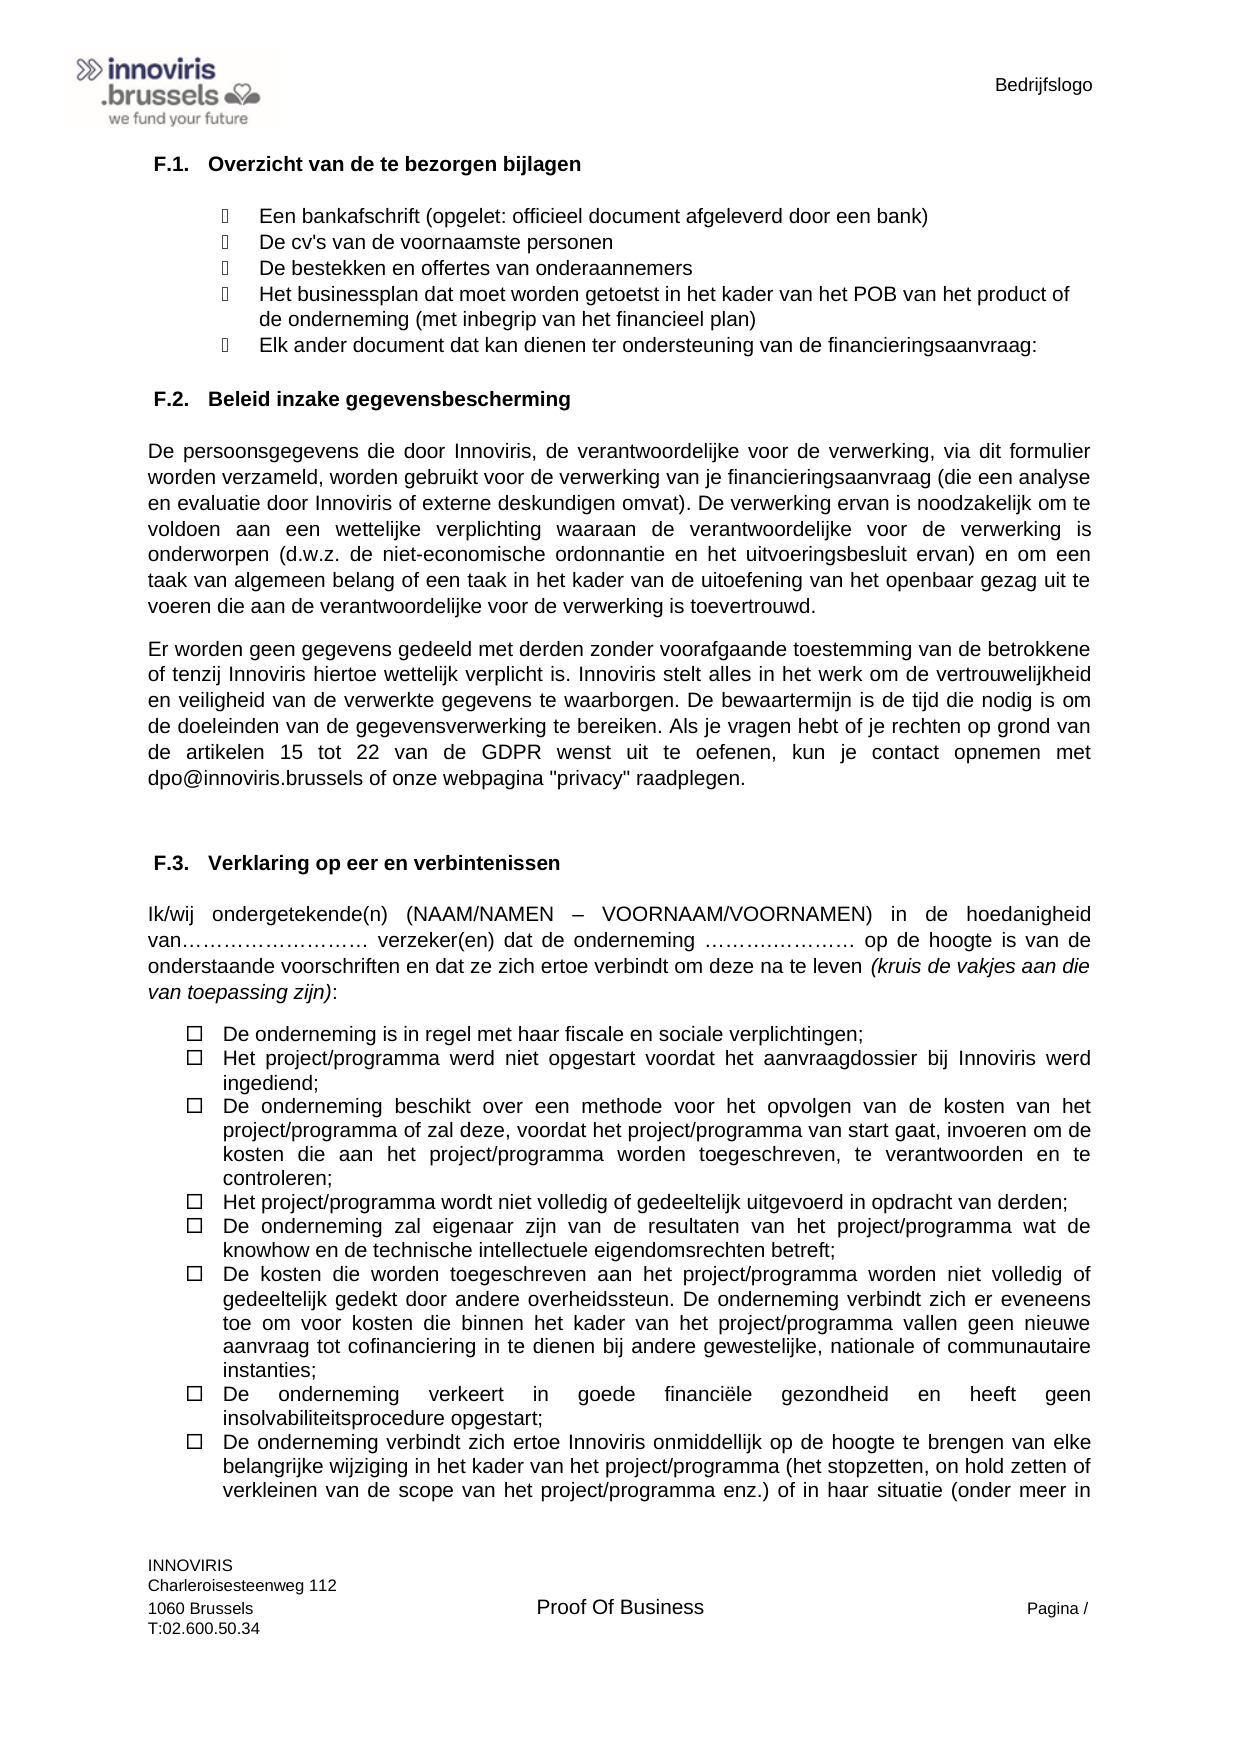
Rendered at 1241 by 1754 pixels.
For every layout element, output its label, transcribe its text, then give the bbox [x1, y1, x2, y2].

list De cv's van de voornaamste personen [221, 229, 1092, 253]
list De onderneming is in regel met haar fiscale en sociale verplichtingen; [185, 1022, 1092, 1046]
text Ik/wij ondergetekende(n) (NAAM/NAMEN – VOORNAAM/VOORNAMEN) in de hoedanigheid van……………………… verzeker(en) dat de onderneming ……….………… op de hoogte is van de onderstaande voorschriften en dat ze zich ertoe verbindt om deze na te leven (kruis de vakjes aan die van toepassing zijn): [148, 902, 1092, 1004]
list De onderneming beschikt over een methode voor het opvolgen van de kosten van het project/programma of zal deze, voordat het project/programma van start gaat, invoeren om de kosten die aan het project/programma worden toegeschreven, te verantwoorden en te controleren; [185, 1094, 1092, 1190]
subtitle Overzicht van de te bezorgen bijlagen [148, 152, 1092, 202]
picture [65, 47, 282, 147]
list De onderneming verkeert in goede financiële gezondheid en heeft geen insolvabiliteitsprocedure opgestart; [185, 1382, 1092, 1430]
list Het project/programma werd niet opgestart voordat het aanvraagdossier bij Innoviris werd ingediend; [185, 1046, 1092, 1094]
list De bestekken en offertes van onderaannemers [221, 255, 1092, 279]
list Het businessplan dat moet worden getoetst in het kader van het POB van het product of de onderneming (met inbegrip van het financieel plan) [221, 281, 1092, 331]
list De onderneming zal eigenaar zijn van de resultaten van het project/programma wat de knowhow en de technische intellectuele eigendomsrechten betreft; [185, 1214, 1092, 1262]
subtitle Beleid inzake gegevensbescherming [148, 387, 1092, 437]
list De kosten die worden toegeschreven aan het project/programma worden niet volledig of gedeeltelijk gedekt door andere overheidssteun. De onderneming verbindt zich er eveneens toe om voor kosten die binnen het kader van het project/programma vallen geen nieuwe aanvraag tot cofinanciering in te dienen bij andere gewestelijke, nationale of communautaire instanties; [185, 1262, 1092, 1382]
list Elk ander document dat kan dienen ter ondersteuning van de financieringsaanvraag: [221, 333, 1092, 357]
text Er worden geen gegevens gedeeld met derden zonder voorafgaande toestemming van de betrokkene of tenzij Innoviris hiertoe wettelijk verplicht is. Innoviris stelt alles in het werk om de vertrouwelijkheid en veiligheid van de verwerkte gegevens te waarborgen. De bewaartermijn is de tijd die nodig is om de doeleinden van de gegevensverwerking te bereiken. Als je vragen hebt of je rechten op grond van de artikelen 15 tot 22 van de GDPR wenst uit te oefenen, kun je contact opnemen met dpo@innoviris.brussels of onze webpagina "privacy" raadplegen. [148, 636, 1092, 789]
list Het project/programma wordt niet volledig of gedeeltelijk uitgevoerd in opdracht van derden; [185, 1190, 1092, 1214]
text De persoonsgegevens die door Innoviris, de verantwoordelijke voor de verwerking, via dit formulier worden verzameld, worden gebruikt voor de verwerking van je financieringsaanvraag (die een analyse en evaluatie door Innoviris of externe deskundigen omvat). De verwerking ervan is noodzakelijk om te voldoen aan een wettelijke verplichting waaraan de verantwoordelijke voor de verwerking is onderworpen (d.w.z. de niet-economische ordonnantie en het uitvoeringsbesluit ervan) en om een taak van algemeen belang of een taak in het kader van de uitoefening van het openbaar gezag uit te voeren die aan de verantwoordelijke voor de verwerking is toevertrouwd. [148, 439, 1092, 618]
list Een bankafschrift (opgelet: officieel document afgeleverd door een bank) [221, 203, 1092, 228]
subtitle Verklaring op eer en verbintenissen [148, 851, 1092, 900]
